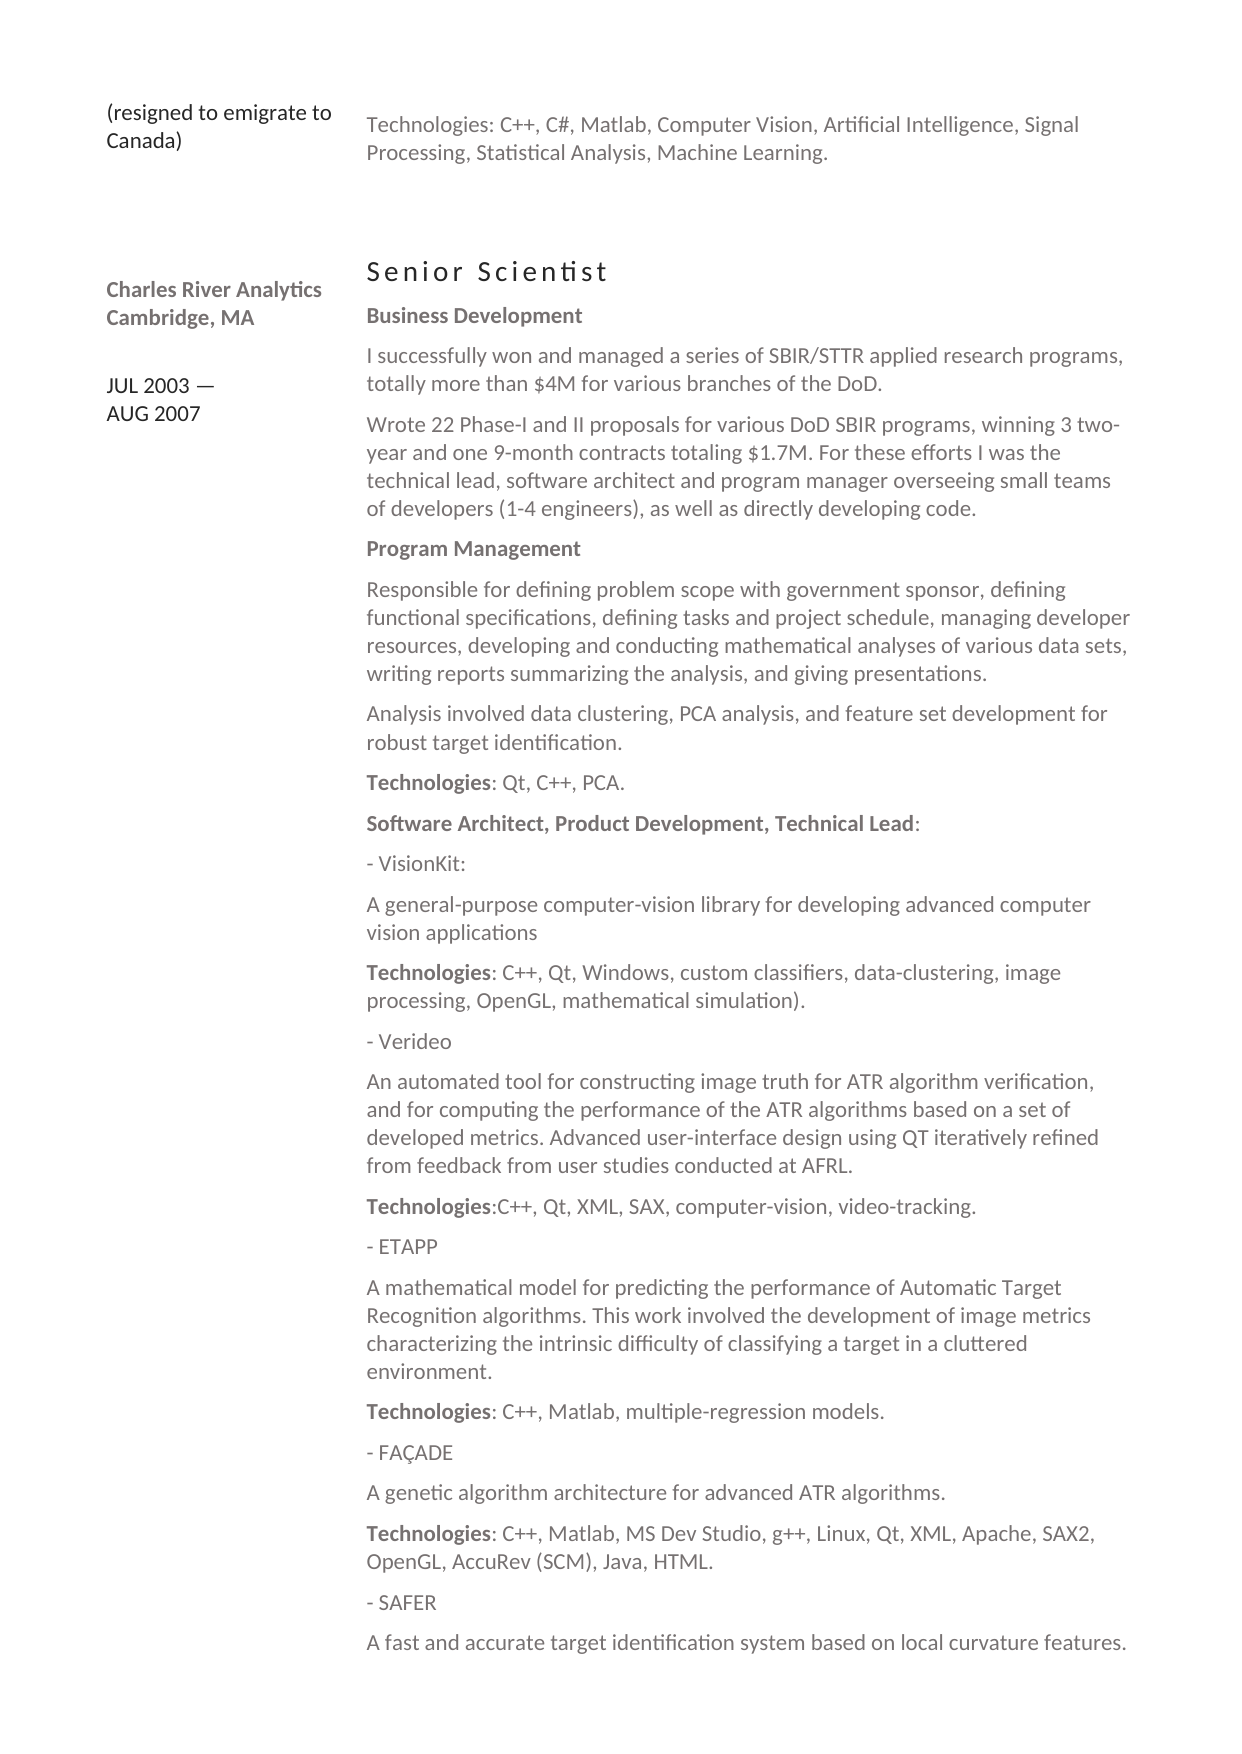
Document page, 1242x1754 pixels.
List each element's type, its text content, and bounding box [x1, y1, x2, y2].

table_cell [366, 98, 1133, 181]
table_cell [106, 181, 366, 1671]
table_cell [106, 98, 366, 181]
